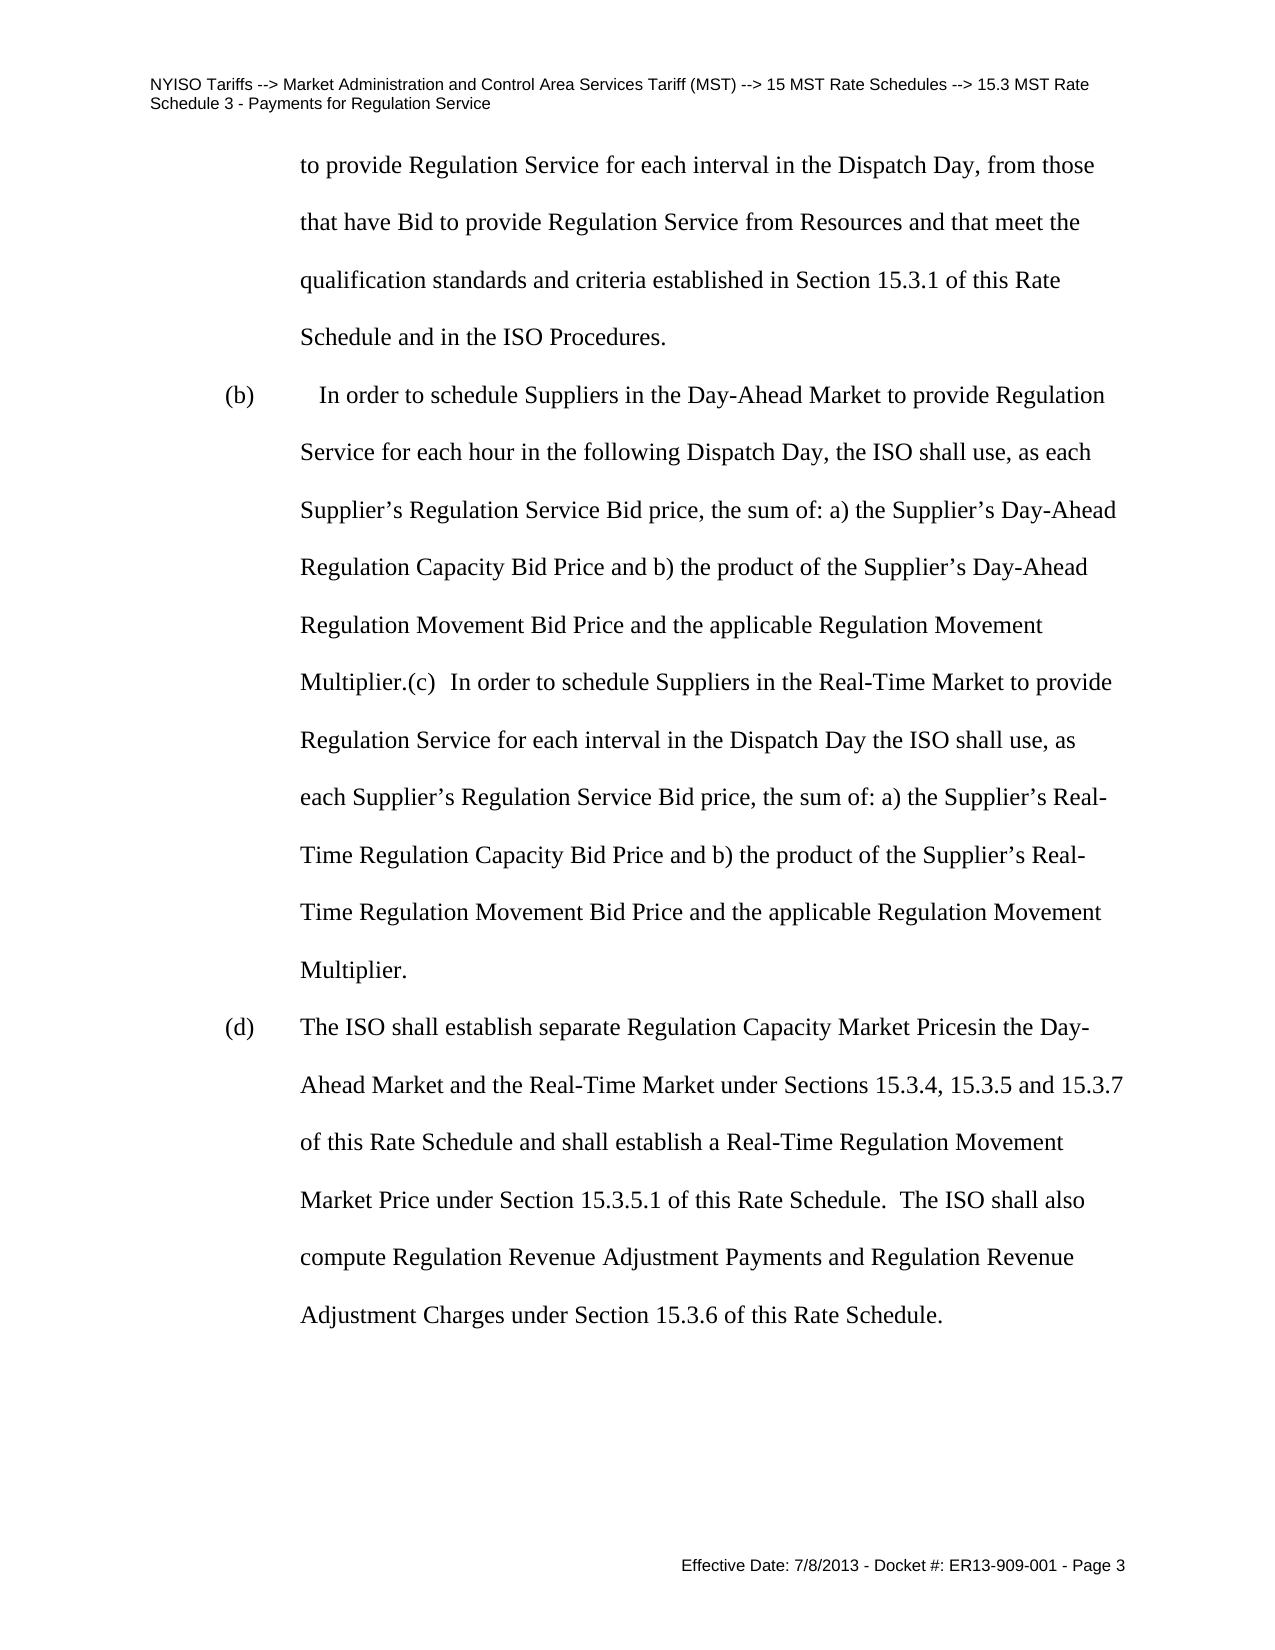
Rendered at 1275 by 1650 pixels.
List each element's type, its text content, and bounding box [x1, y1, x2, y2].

text (b) In order to schedule Suppliers in the Day-Ahead Market to provide Regulation Service for each hour in the following Dispatch Day, the ISO shall use, as each Supplier’s Regulation Service Bid price, the sum of: a) the Supplier’s Day-Ahead Regulation Capacity Bid Price and b) the product of the Supplier’s Day-Ahead Regulation Movement Bid Price and the applicable Regulation Movement Multiplier.(c) In order to schedule Suppliers in the Real-Time Market to provide Regulation Service for each interval in the Dispatch Day the ISO shall use, as each Supplier’s Regulation Service Bid price, the sum of: a) the Supplier’s Real-Time Regulation Capacity Bid Price and b) the product of the Supplier’s Real-Time Regulation Movement Bid Price and the applicable Regulation Movement Multiplier. [225, 380, 1125, 984]
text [225, 150, 1125, 351]
text (d) The ISO shall establish separate Regulation Capacity Market Pricesin the Day-Ahead Market and the Real-Time Market under Sections 15.3.4, 15.3.5 and 15.3.7 of this Rate Schedule and shall establish a Real-Time Regulation Movement Market Price under Section 15.3.5.1 of this Rate Schedule. The ISO shall also compute Regulation Revenue Adjustment Payments and Regulation Revenue Adjustment Charges under Section 15.3.6 of this Rate Schedule. [225, 1012, 1125, 1329]
